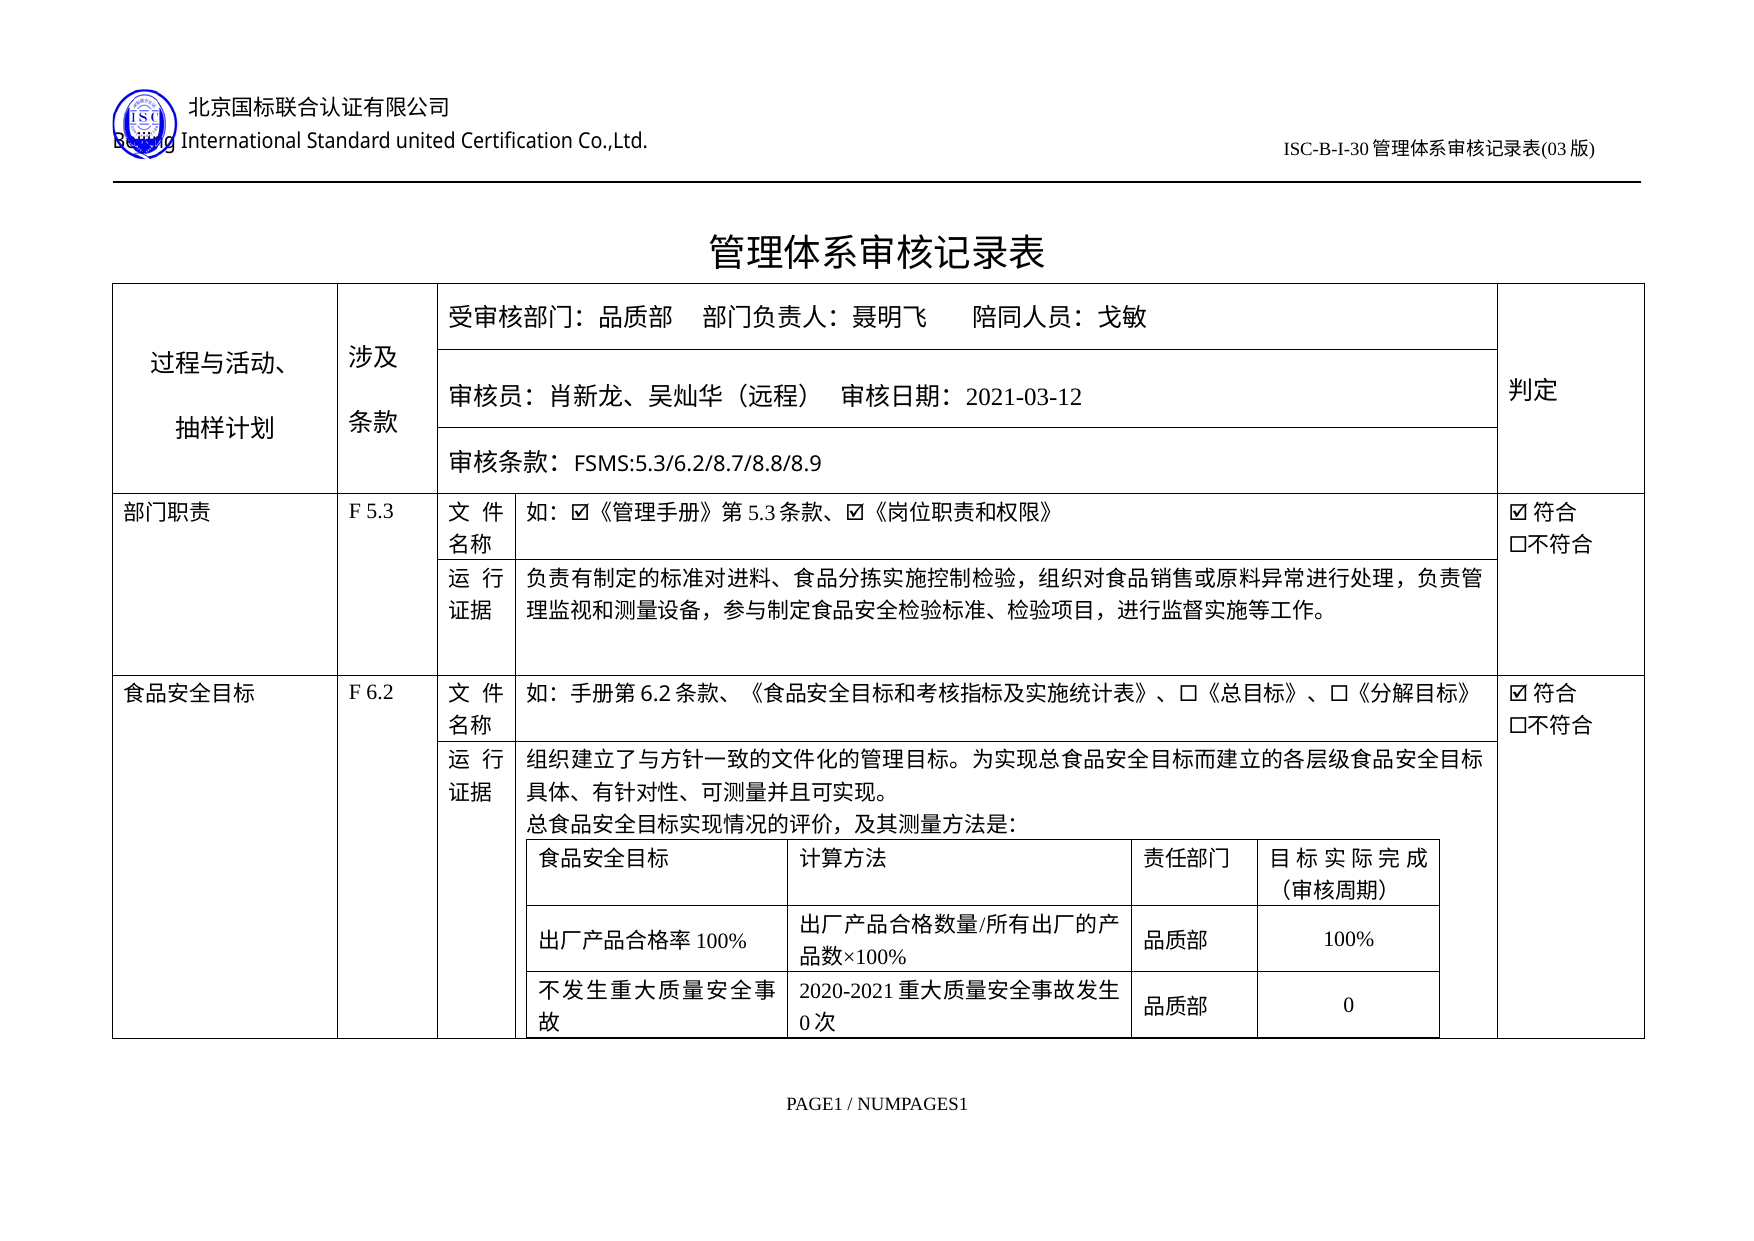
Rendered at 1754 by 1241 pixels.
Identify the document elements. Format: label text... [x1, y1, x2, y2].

table_cell 如：手册第6.2条款、《食品安全目标和考核指标及实施统计表》、《总目标》、《分解目标》 [516, 676, 1497, 741]
table_cell 组织建立了与方针一致的文件化的管理目标。为实现总食品安全目标而建立的各层级食品安全目标具体、有针对性、可测量并且可实现。 总食品安全目标实现情况的评价，及其测量方法是： 目标已实现 目标没有实现的，在内部及时进行原因分析并采取了改进措施。 [516, 742, 1497, 1038]
table_cell 审核员：肖新龙、吴灿华（远程） 审核日期：2021-03-12 [438, 350, 1497, 427]
table_cell 符合 不符合 [1498, 494, 1644, 674]
table_cell 符合 不符合 [1498, 676, 1644, 1038]
table_header 涉及 条款 [338, 284, 437, 493]
picture [112, 89, 180, 158]
table_cell 审核条款：FSMS:5.3/6.2/8.7/8.8/8.9 [438, 428, 1497, 493]
table_cell 如：《管理手册》第5.3条款、《岗位职责和权限》 [516, 494, 1497, 559]
table_cell 文件名称 [438, 494, 515, 559]
table_cell 负责有制定的标准对进料、食品分拣实施控制检验，组织对食品销售或原料异常进行处理，负责管理监视和测量设备，参与制定食品安全检验标准、检验项目，进行监督实施等工作。 [516, 560, 1497, 674]
table_cell F 5.3 [338, 494, 437, 674]
table_cell F 6.2 [338, 676, 437, 1038]
table_cell 文件名称 [438, 676, 515, 741]
table_header 过程与活动、 抽样计划 [113, 284, 337, 493]
table_header 受审核部门：品质部 部门负责人：聂明飞 陪同人员：戈敏 [438, 284, 1497, 348]
table_cell 部门职责 [113, 494, 337, 674]
table_header 判定 [1498, 284, 1644, 493]
table_cell 食品安全目标 [113, 676, 337, 1038]
table_cell 运行证据 [438, 742, 515, 1038]
table_cell 运行证据 [438, 560, 515, 674]
text 管理体系审核记录表 [112, 217, 1641, 282]
